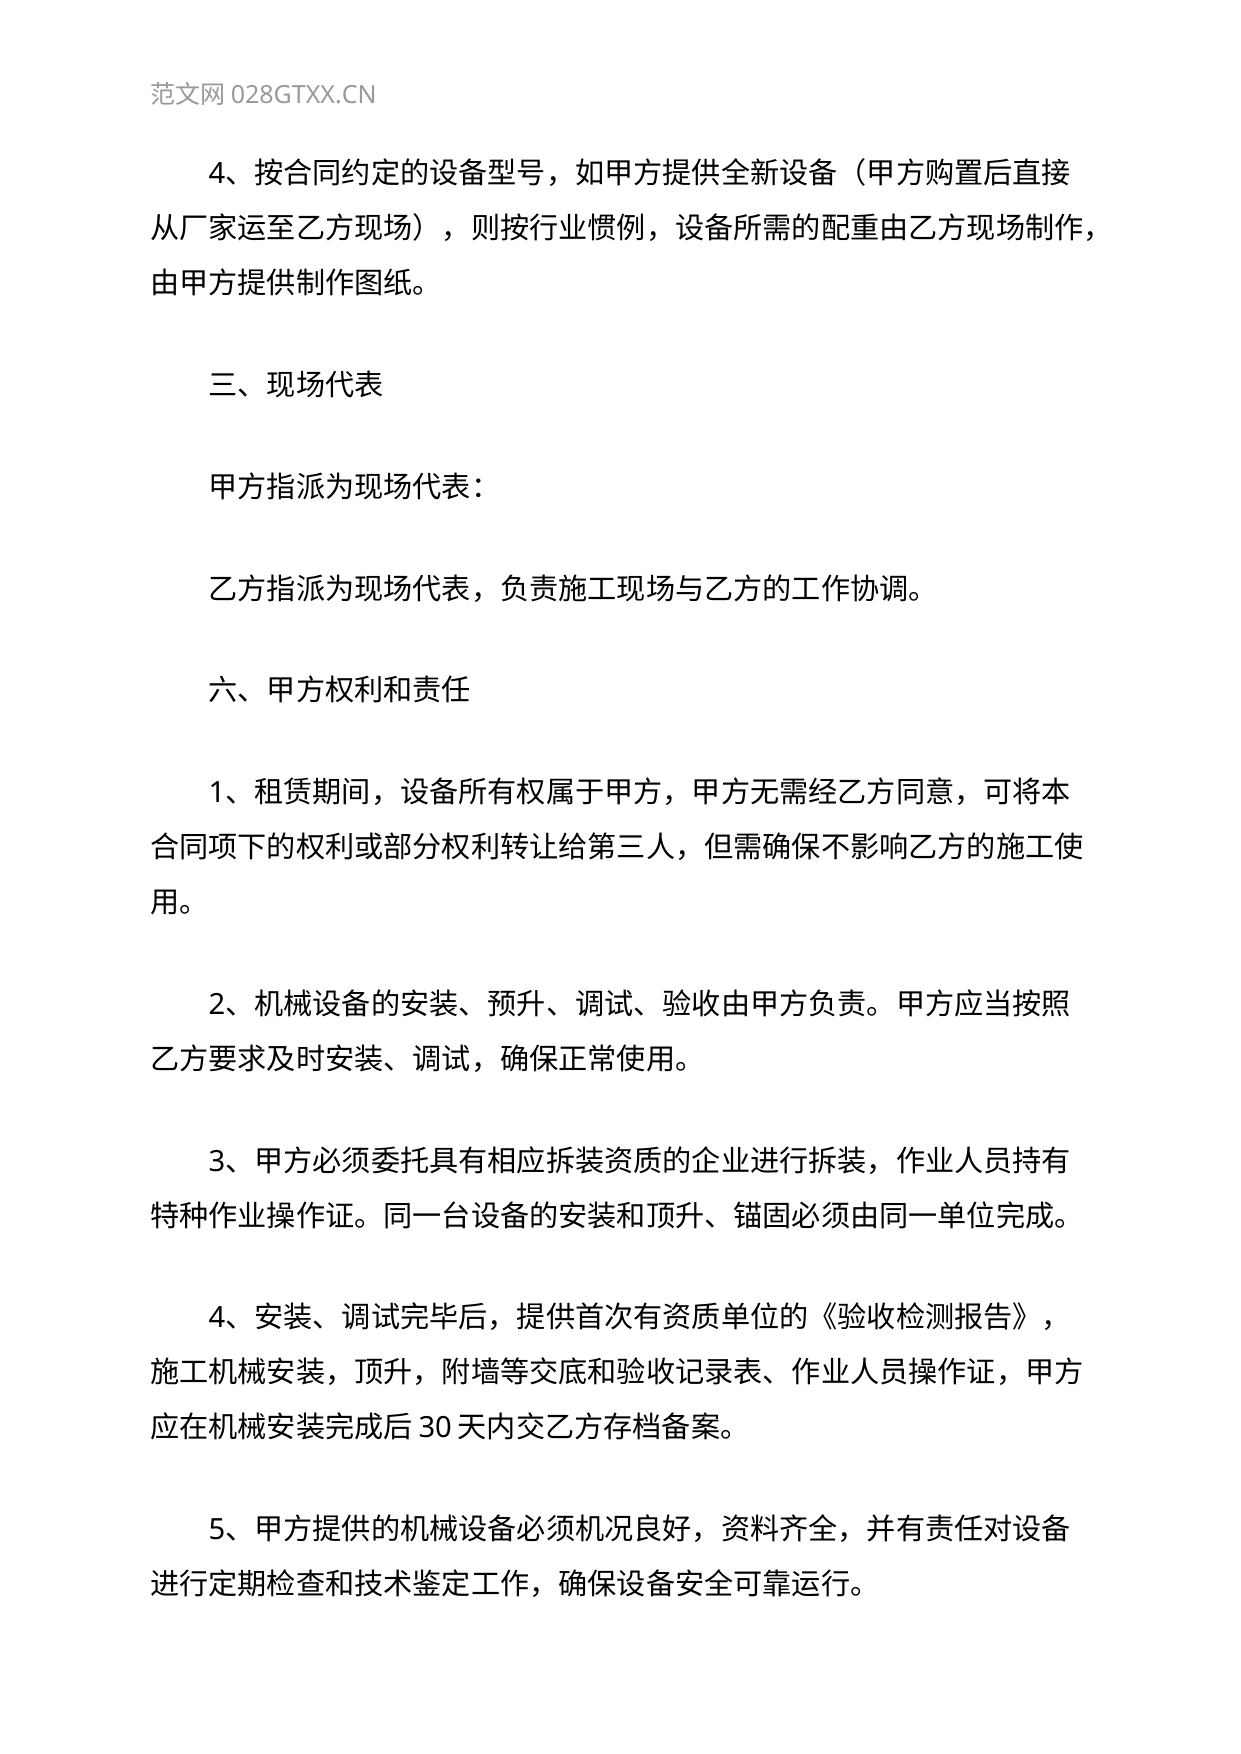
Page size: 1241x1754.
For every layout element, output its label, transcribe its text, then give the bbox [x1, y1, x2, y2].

text 六、甲方权利和责任 [150, 667, 1090, 709]
text 4、按合同约定的设备型号，如甲方提供全新设备（甲方购置后直接从厂家运至乙方现场），则按行业惯例，设备所需的配重由乙方现场制作，由甲方提供制作图纸。 [150, 150, 1090, 302]
text 2、机械设备的安装、预升、调试、验收由甲方负责。甲方应当按照乙方要求及时安装、调试，确保正常使用。 [150, 980, 1090, 1078]
text 1、租赁期间，设备所有权属于甲方，甲方无需经乙方同意，可将本合同项下的权利或部分权利转让给第三人，但需确保不影响乙方的施工使用。 [150, 769, 1090, 921]
text 三、现场代表 [150, 362, 1090, 404]
text 甲方指派为现场代表： [150, 463, 1090, 506]
text 乙方指派为现场代表，负责施工现场与乙方的工作协调。 [150, 565, 1090, 607]
text 3、甲方必须委托具有相应拆装资质的企业进行拆装，作业人员持有特种作业操作证。同一台设备的安装和顶升、锚固必须由同一单位完成。 [150, 1137, 1090, 1234]
text 5、甲方提供的机械设备必须机况良好，资料齐全，并有责任对设备进行定期检查和技术鉴定工作，确保设备安全可靠运行。 [150, 1506, 1090, 1603]
text 4、安装、调试完毕后，提供首次有资质单位的《验收检测报告》，施工机械安装，顶升，附墙等交底和验收记录表、作业人员操作证，甲方应在机械安装完成后30天内交乙方存档备案。 [150, 1294, 1090, 1446]
